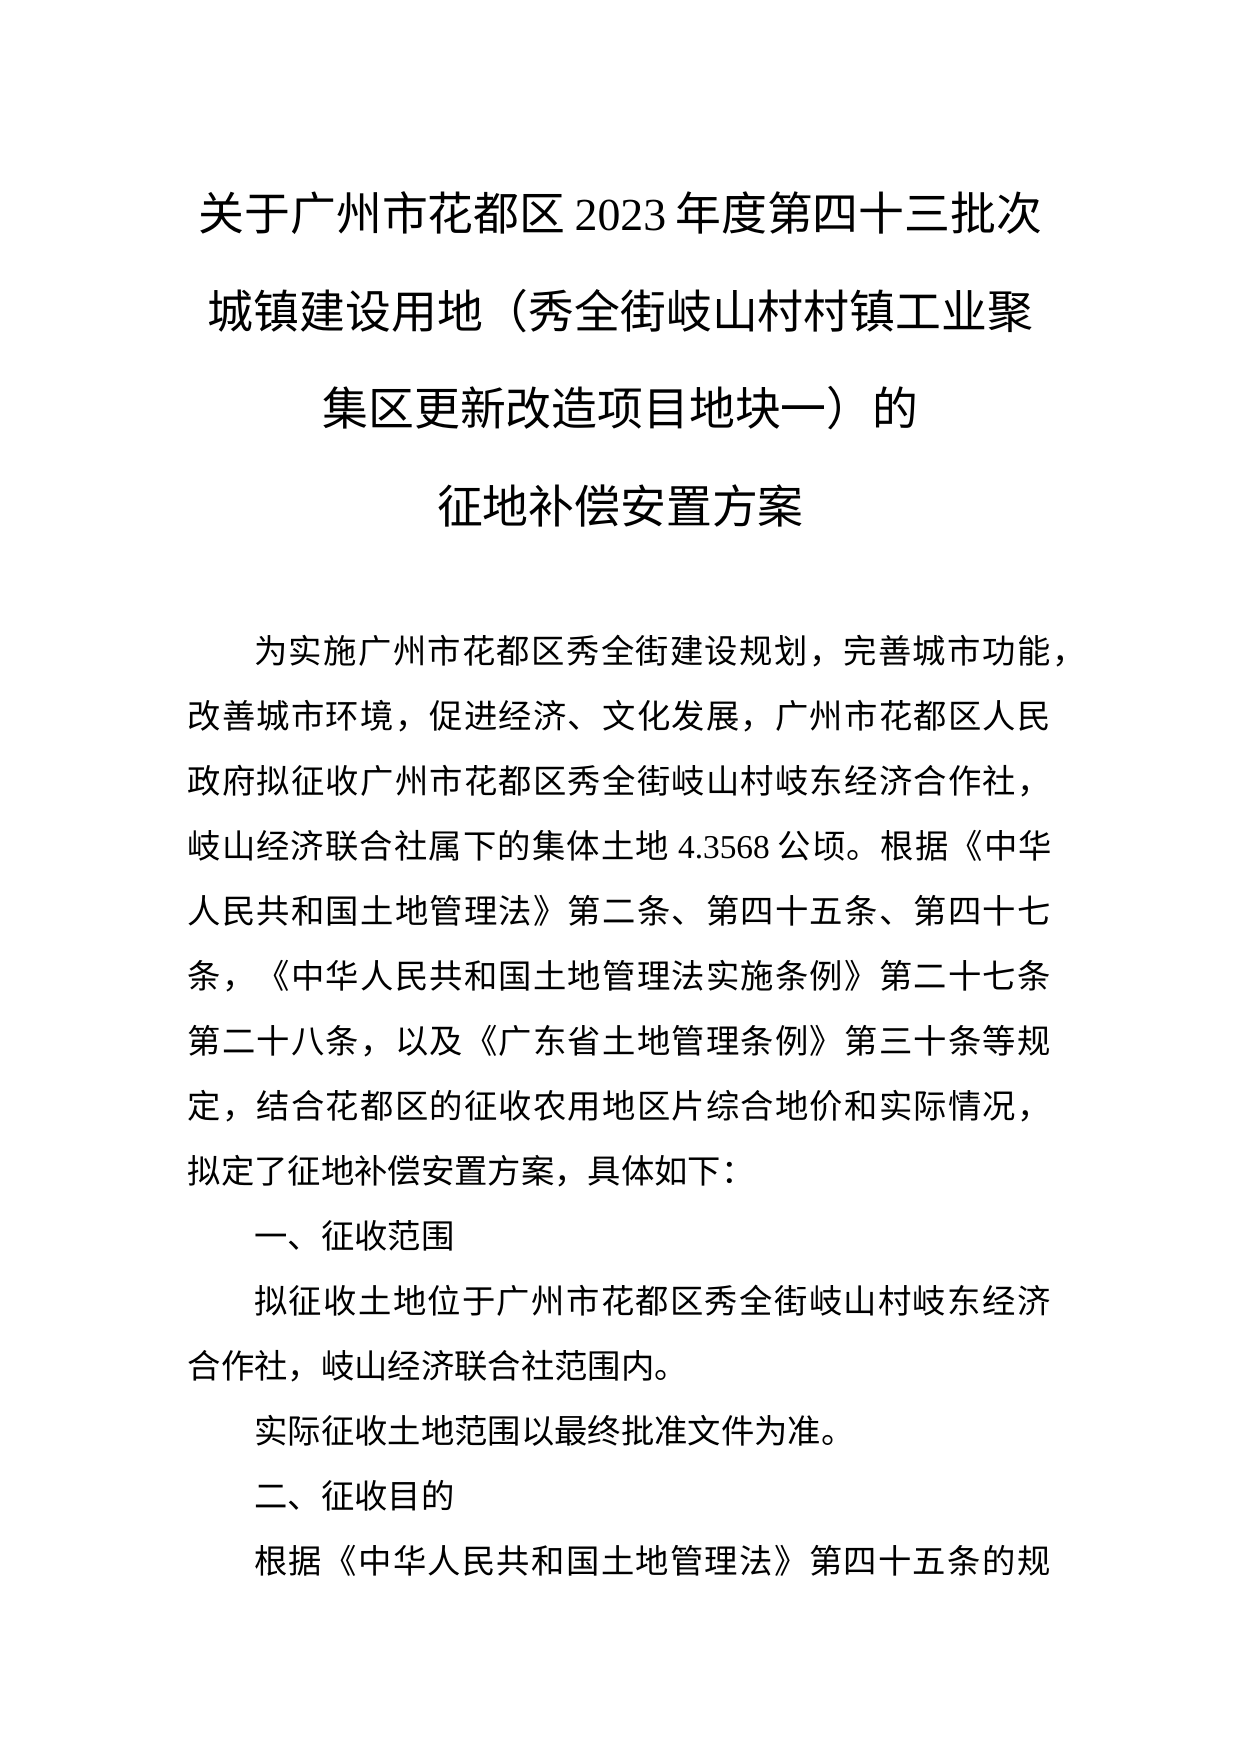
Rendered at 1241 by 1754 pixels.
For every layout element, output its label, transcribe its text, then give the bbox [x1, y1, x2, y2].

text 关于广州市花都区2023年度第四十三批次城镇建设用地（秀全街岐山村村镇工业聚集区更新改造项目地块一）的 [187, 162, 1053, 454]
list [187, 1527, 1053, 1592]
list 实际征收土地范围以最终批准文件为准。 [187, 1397, 1053, 1462]
list 拟征收土地位于广州市花都区秀全街岐山村岐东经济合作社，岐山经济联合社范围内。 [187, 1267, 1053, 1397]
text 征地补偿安置方案 [187, 454, 1053, 552]
list 二、征收目的 [187, 1462, 1053, 1527]
list 一、征收范围 [187, 1202, 1053, 1267]
text 为实施广州市花都区秀全街建设规划，完善城市功能，改善城市环境，促进经济、文化发展，广州市花都区人民政府拟征收广州市花都区秀全街岐山村岐东经济合作社，岐山经济联合社属下的集体土地4.3568公顷。根据《中华人民共和国土地管理法》第二条、第四十五条、第四十七条，《中华人民共和国土地管理法实施条例》第二十七条、第二十八条，以及《广东省土地管理条例》第三十条等规定，结合花都区的征收农用地区片综合地价和实际情况，拟定了征地补偿安置方案，具体如下： [187, 617, 1053, 1202]
